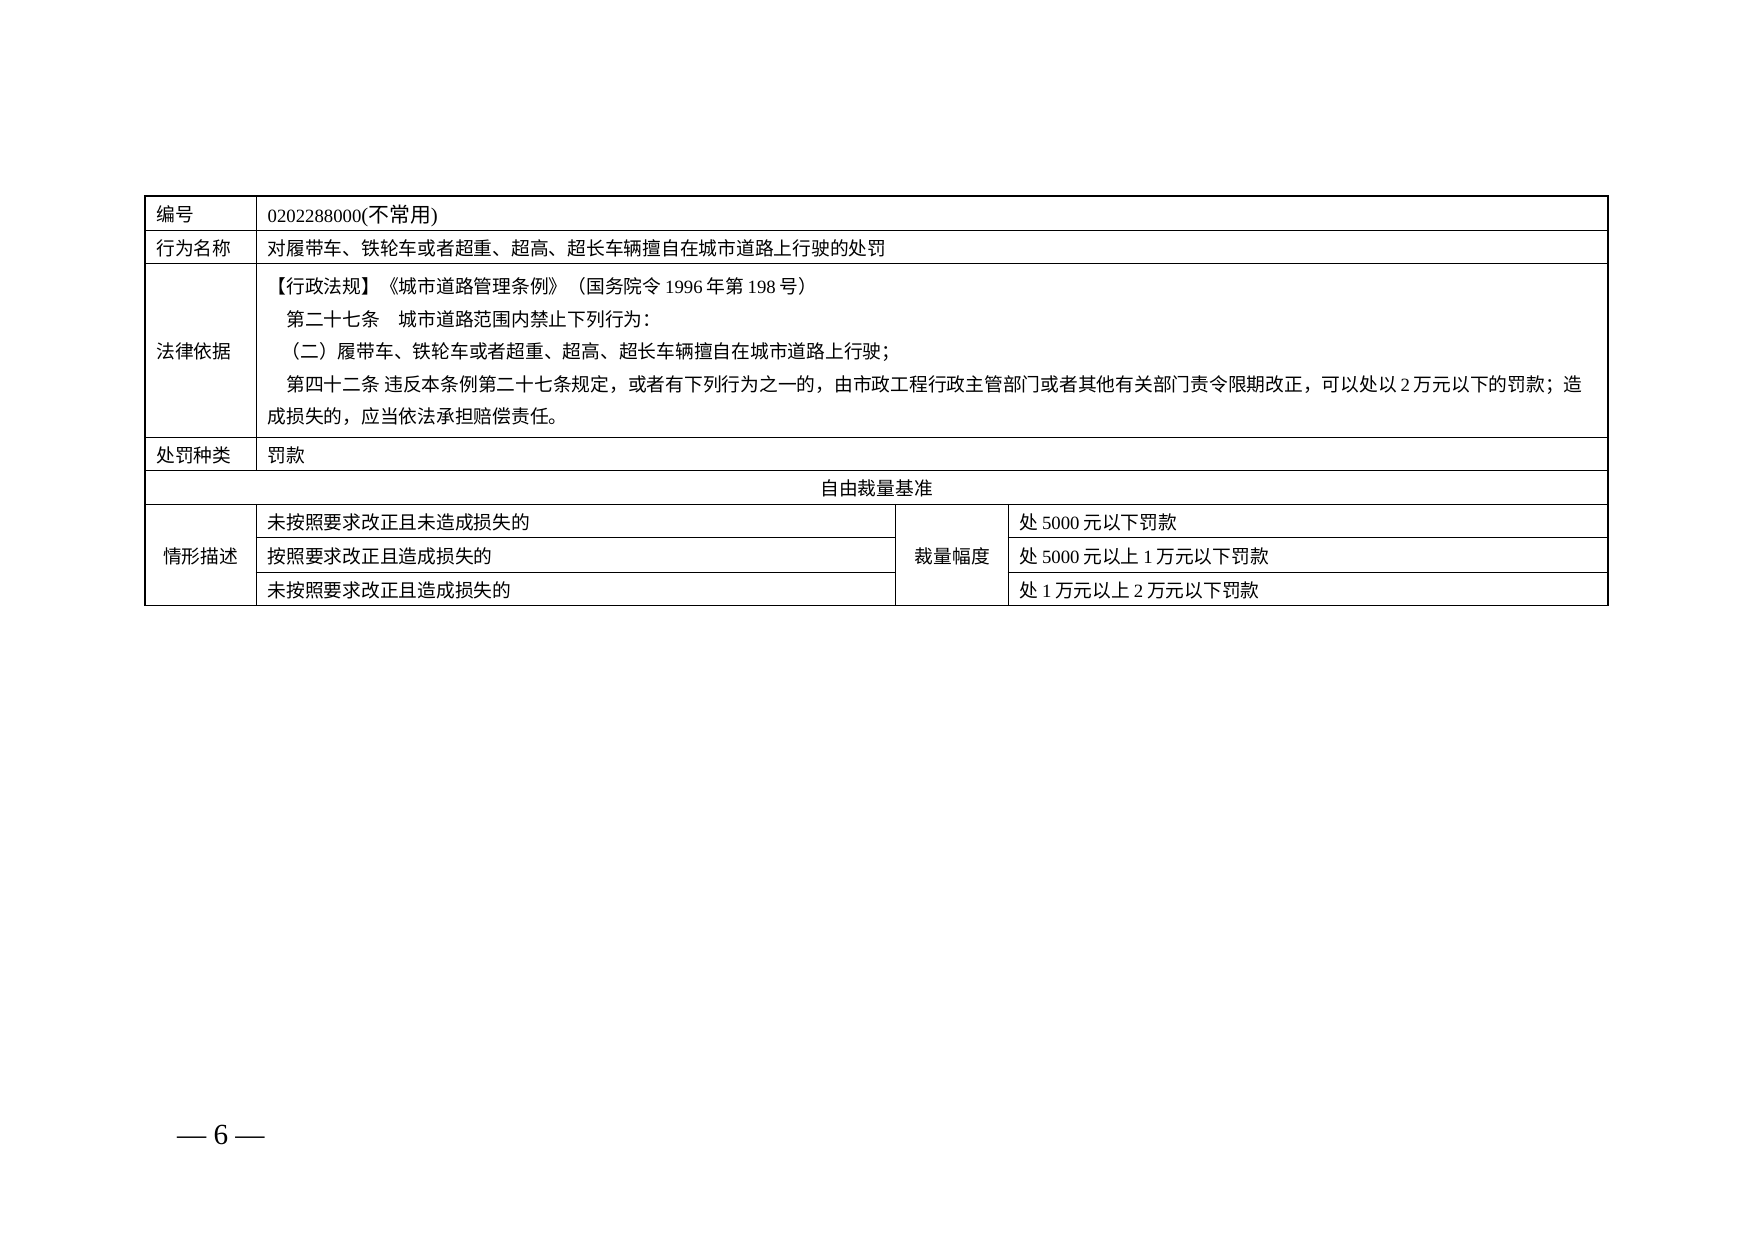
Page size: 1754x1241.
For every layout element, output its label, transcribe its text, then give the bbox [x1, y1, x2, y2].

table_cell 处罚种类 [146, 438, 256, 470]
table_cell 罚款 [257, 438, 1607, 470]
table_header 编号 [146, 197, 256, 229]
table_cell 未按照要求改正且造成损失的 [257, 573, 895, 605]
table_header 0202288000(不常用) [257, 197, 1607, 229]
table_cell 自由裁量基准 [146, 471, 1607, 504]
table_cell 处5000元以上1万元以下罚款 [1009, 538, 1607, 572]
table_cell 对履带车、铁轮车或者超重、超高、超长车辆擅自在城市道路上行驶的处罚 [257, 231, 1607, 263]
table_cell 未按照要求改正且未造成损失的 [257, 505, 895, 537]
table_cell 按照要求改正且造成损失的 [257, 538, 895, 572]
table_cell 处5000元以下罚款 [1009, 505, 1607, 537]
table_cell 行为名称 [146, 231, 256, 263]
table_cell 法律依据 [146, 264, 256, 437]
table_cell 处1万元以上2万元以下罚款 [1009, 573, 1607, 605]
table_cell 裁量幅度 [896, 505, 1008, 605]
table_cell 【行政法规】《城市道路管理条例》（国务院令1996年第198号） 第二十七条 城市道路范围内禁止下列行为： （二）履带车、铁轮车或者超重、超高、超长车辆擅自在城市道路上行驶； 第四十二条 违反本条例第二十七条规定，或者有下列行为之一的，由市政工程行政主管部门或者其他有关部门责令限期改正，可以处以2万元以下的罚款；造成损失的，应当依法承担赔偿责任。 [257, 264, 1607, 437]
table_cell 情形描述 [146, 505, 256, 605]
